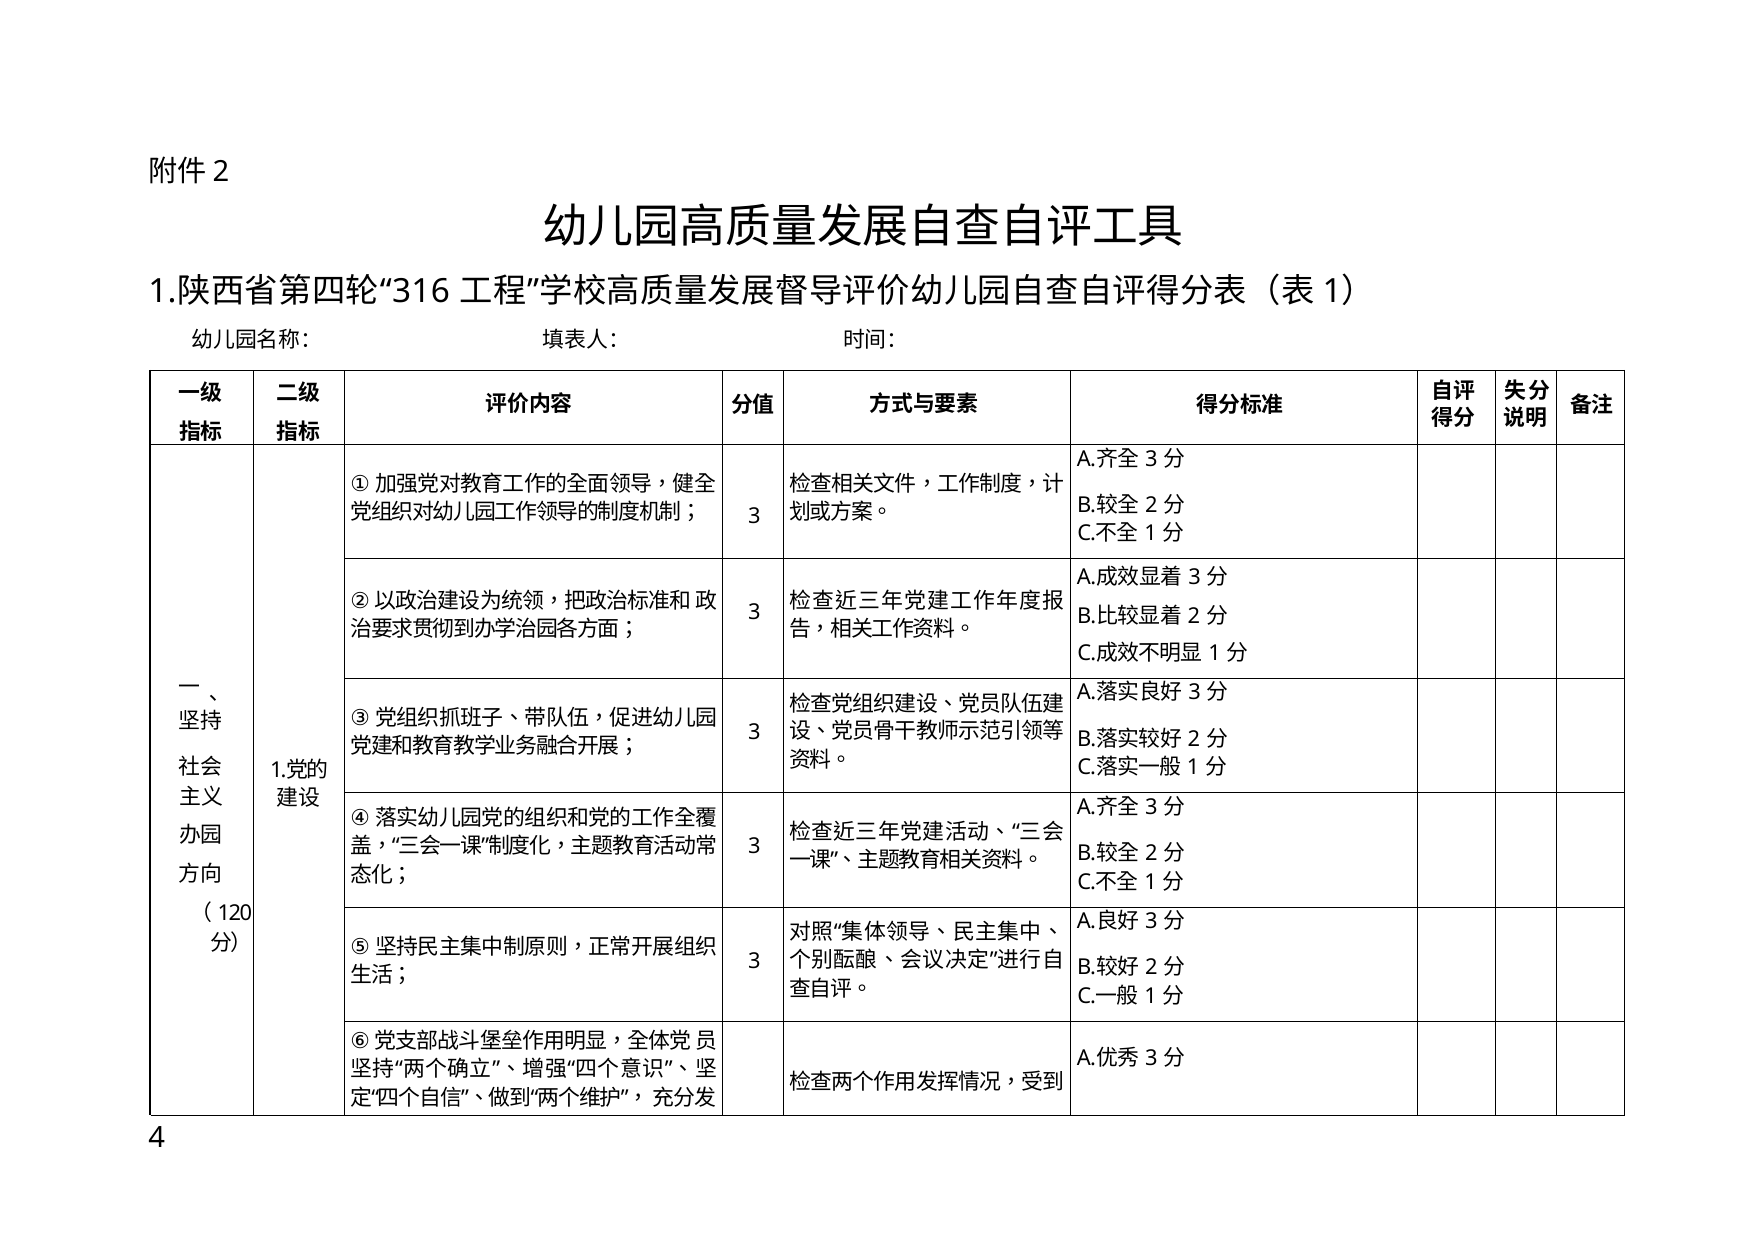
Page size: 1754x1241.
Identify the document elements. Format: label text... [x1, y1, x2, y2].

table_cell [1557, 908, 1624, 1021]
table_header 二级 指标 [254, 371, 344, 444]
table_cell 3 [723, 559, 783, 678]
table_cell A.齐全 3 分 B.较全 2 分 C.不全 1 分 [1071, 793, 1417, 907]
table_cell 3 [723, 679, 783, 792]
table_cell 检查相关文件，工作制度，计划或方案。 [784, 445, 1070, 558]
table_header 一级 指标 [151, 371, 253, 444]
table_cell [1496, 679, 1556, 792]
text 1.陕西省第四轮“316 工程”学校高质量发展督导评价幼儿园自查自评得分表（表1） [148, 254, 1577, 314]
table_cell ③党组织抓班子、带队伍，促进幼儿园党建和教育教学业务融合开展； [345, 679, 722, 792]
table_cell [345, 1022, 722, 1114]
text 幼儿园高质量发展自查自评工具 [148, 194, 1577, 254]
table_cell [1496, 445, 1556, 558]
table_cell ②以政治建设为统领，把政治标准和 政治要求贯彻到办学治园各方面； [345, 559, 722, 678]
table_cell [1557, 445, 1624, 558]
table_cell 3 [723, 445, 783, 558]
table_cell 检查党组织建设、党员队伍建设、党员骨干教师示范引领等资料。 [784, 679, 1070, 792]
table_cell [1496, 1022, 1556, 1114]
table_header 自评 得分 [1418, 371, 1495, 444]
table_cell [1418, 559, 1495, 678]
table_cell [1071, 1022, 1417, 1114]
table_cell A.落实良好 3 分 B.落实较好 2 分 C.落实一般 1 分 [1071, 679, 1417, 792]
table_header 分值 [723, 371, 783, 444]
table_header 方式与要素 [784, 371, 1070, 444]
table_cell [1557, 679, 1624, 792]
table_cell 一 、 坚持 社会 主义 办园 方向 （ 120 分） [151, 445, 253, 1114]
table_cell A.齐全 3 分 B.较全 2 分 C.不全 1 分 [1071, 445, 1417, 558]
table_header 备注 [1557, 371, 1624, 444]
table_cell A.良好 3 分 B.较好 2 分 C.一般 1 分 [1071, 908, 1417, 1021]
table_cell ④落实幼儿园党的组织和党的工作全覆盖，“三会一课”制度化，主题教育活动常态化； [345, 793, 722, 907]
table_header 评价内容 [345, 371, 722, 444]
table_cell [1496, 559, 1556, 678]
table_cell 3 [723, 793, 783, 907]
table_cell [1418, 908, 1495, 1021]
table_cell 检查近三年党建工作年度报告，相关工作资料。 [784, 559, 1070, 678]
table_header 得分标准 [1071, 371, 1417, 444]
table_cell 对照“集体领导、民主集中、个别酝酿、会议决定”进行自查自评。 [784, 908, 1070, 1021]
table_cell 3 [723, 1022, 783, 1114]
table_header 失分 说明 [1496, 371, 1556, 444]
text 附件2 [148, 133, 1577, 194]
table_cell [1496, 908, 1556, 1021]
table_cell [1496, 793, 1556, 907]
table_cell A.成效显着 3 分 B.比较显着 2 分 C.成效不明显 1 分 [1071, 559, 1417, 678]
table_cell [1557, 1022, 1624, 1114]
text 幼儿园名称： 填表人： 时间： [148, 314, 1577, 356]
table_cell 检查近三年党建活动、“三会一课”、主题教育相关资料。 [784, 793, 1070, 907]
table_cell 3 [723, 908, 783, 1021]
table_cell ⑤坚持民主集中制原则，正常开展组织生活； [345, 908, 722, 1021]
table_cell [1418, 1022, 1495, 1114]
table_cell [1418, 679, 1495, 792]
table_cell ①加强党对教育工作的全面领导，健全党组织对幼儿园工作领导的制度机制； [345, 445, 722, 558]
table_cell [1557, 793, 1624, 907]
table_cell 1.党的 建设 [254, 445, 344, 1114]
table_cell [1418, 445, 1495, 558]
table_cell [784, 1022, 1070, 1114]
table_cell [1557, 559, 1624, 678]
table_cell [1418, 793, 1495, 907]
